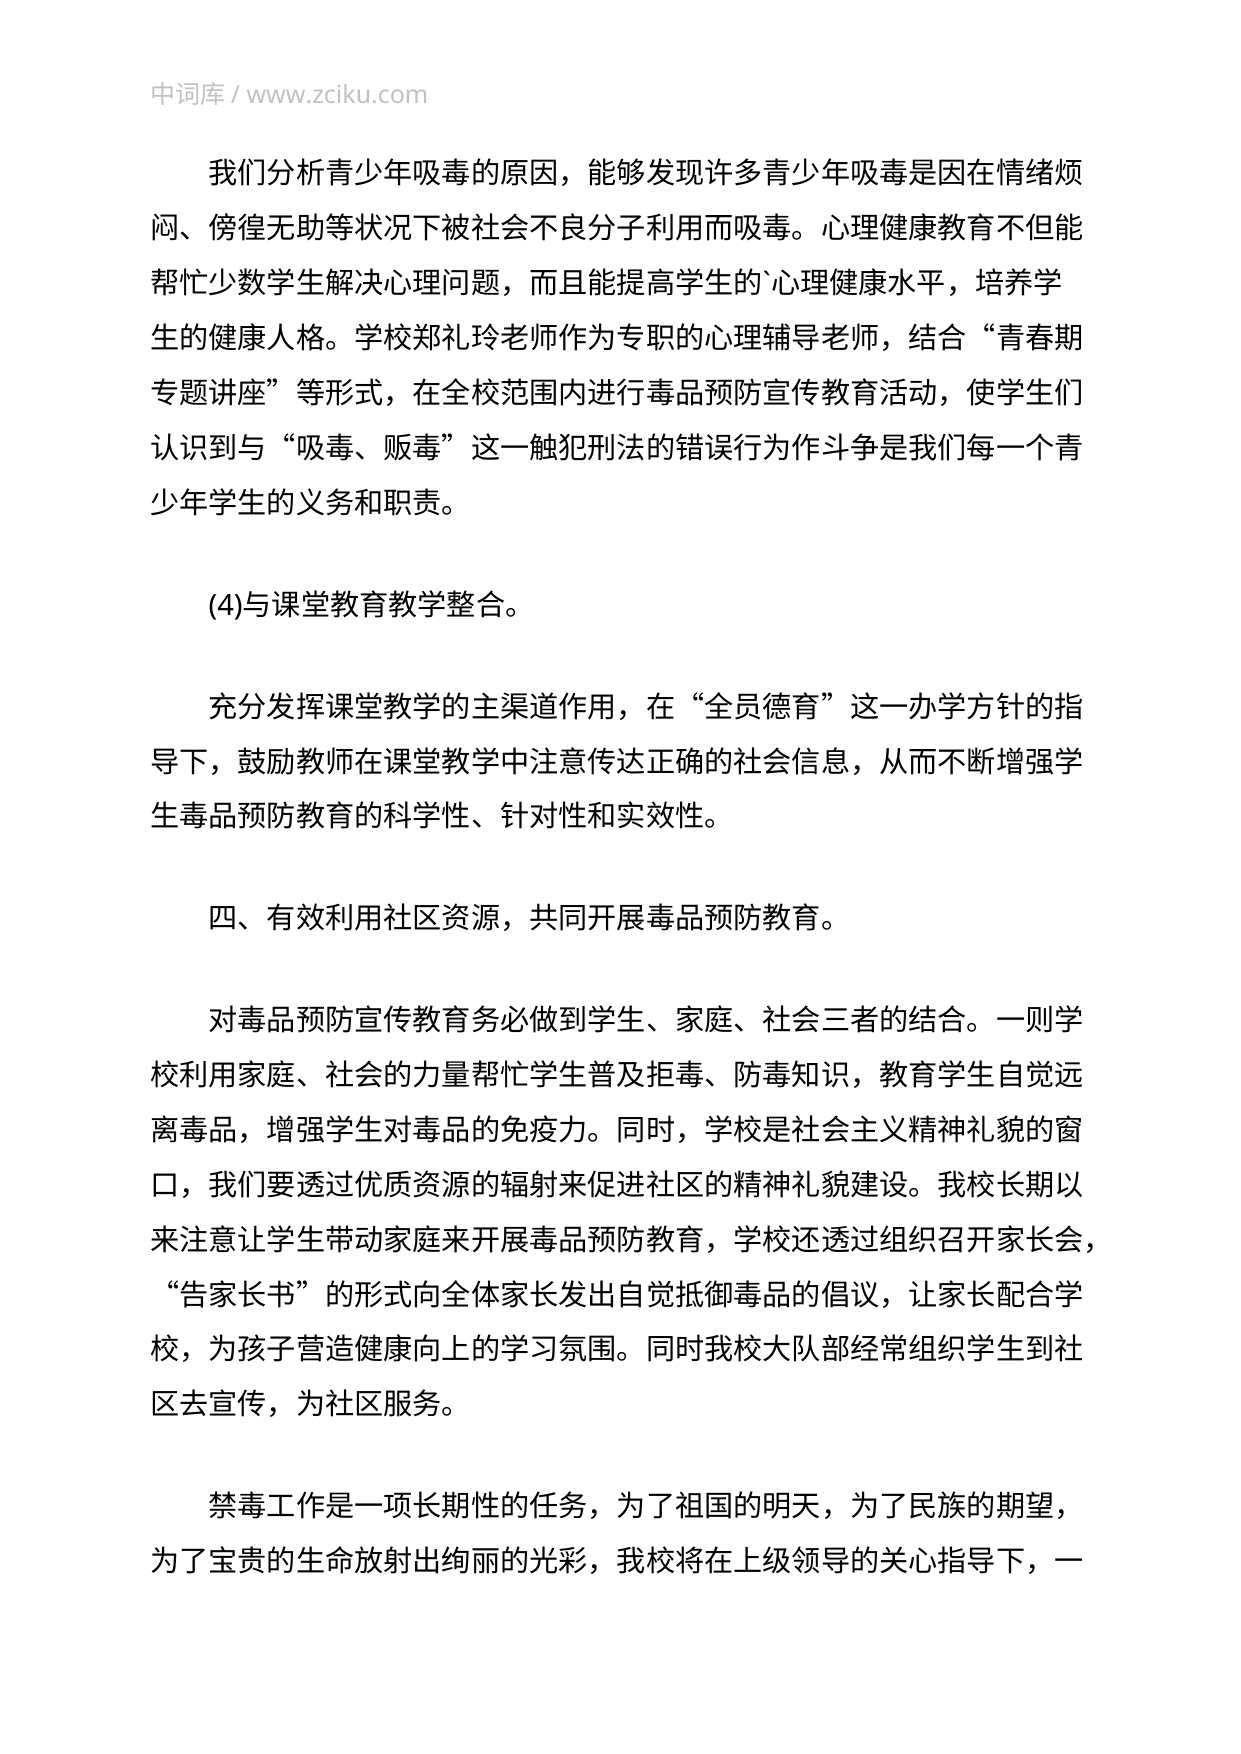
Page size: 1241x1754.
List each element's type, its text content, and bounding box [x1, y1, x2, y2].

text 充分发挥课堂教学的主渠道作用，在“全员德育”这一办学方针的指导下，鼓励教师在课堂教学中注意传达正确的社会信息，从而不断增强学生毒品预防教育的科学性、针对性和实效性。 [150, 683, 1090, 835]
text 我们分析青少年吸毒的原因，能够发现许多青少年吸毒是因在情绪烦闷、傍徨无助等状况下被社会不良分子利用而吸毒。心理健康教育不但能帮忙少数学生解决心理问题，而且能提高学生的`心理健康水平，培养学生的健康人格。学校郑礼玲老师作为专职的心理辅导老师，结合“青春期专题讲座”等形式，在全校范围内进行毒品预防宣传教育活动，使学生们认识到与“吸毒、贩毒”这一触犯刑法的错误行为作斗争是我们每一个青少年学生的义务和职责。 [150, 150, 1090, 522]
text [150, 1483, 1090, 1580]
text 四、有效利用社区资源，共同开展毒品预防教育。 [150, 895, 1090, 937]
text (4)与课堂教育教学整合。 [150, 581, 1090, 624]
text 对毒品预防宣传教育务必做到学生、家庭、社会三者的结合。一则学校利用家庭、社会的力量帮忙学生普及拒毒、防毒知识，教育学生自觉远离毒品，增强学生对毒品的免疫力。同时，学校是社会主义精神礼貌的窗口，我们要透过优质资源的辐射来促进社区的精神礼貌建设。我校长期以来注意让学生带动家庭来开展毒品预防教育，学校还透过组织召开家长会，“告家长书”的形式向全体家长发出自觉抵御毒品的倡议，让家长配合学校，为孩子营造健康向上的学习氛围。同时我校大队部经常组织学生到社区去宣传，为社区服务。 [150, 997, 1090, 1423]
